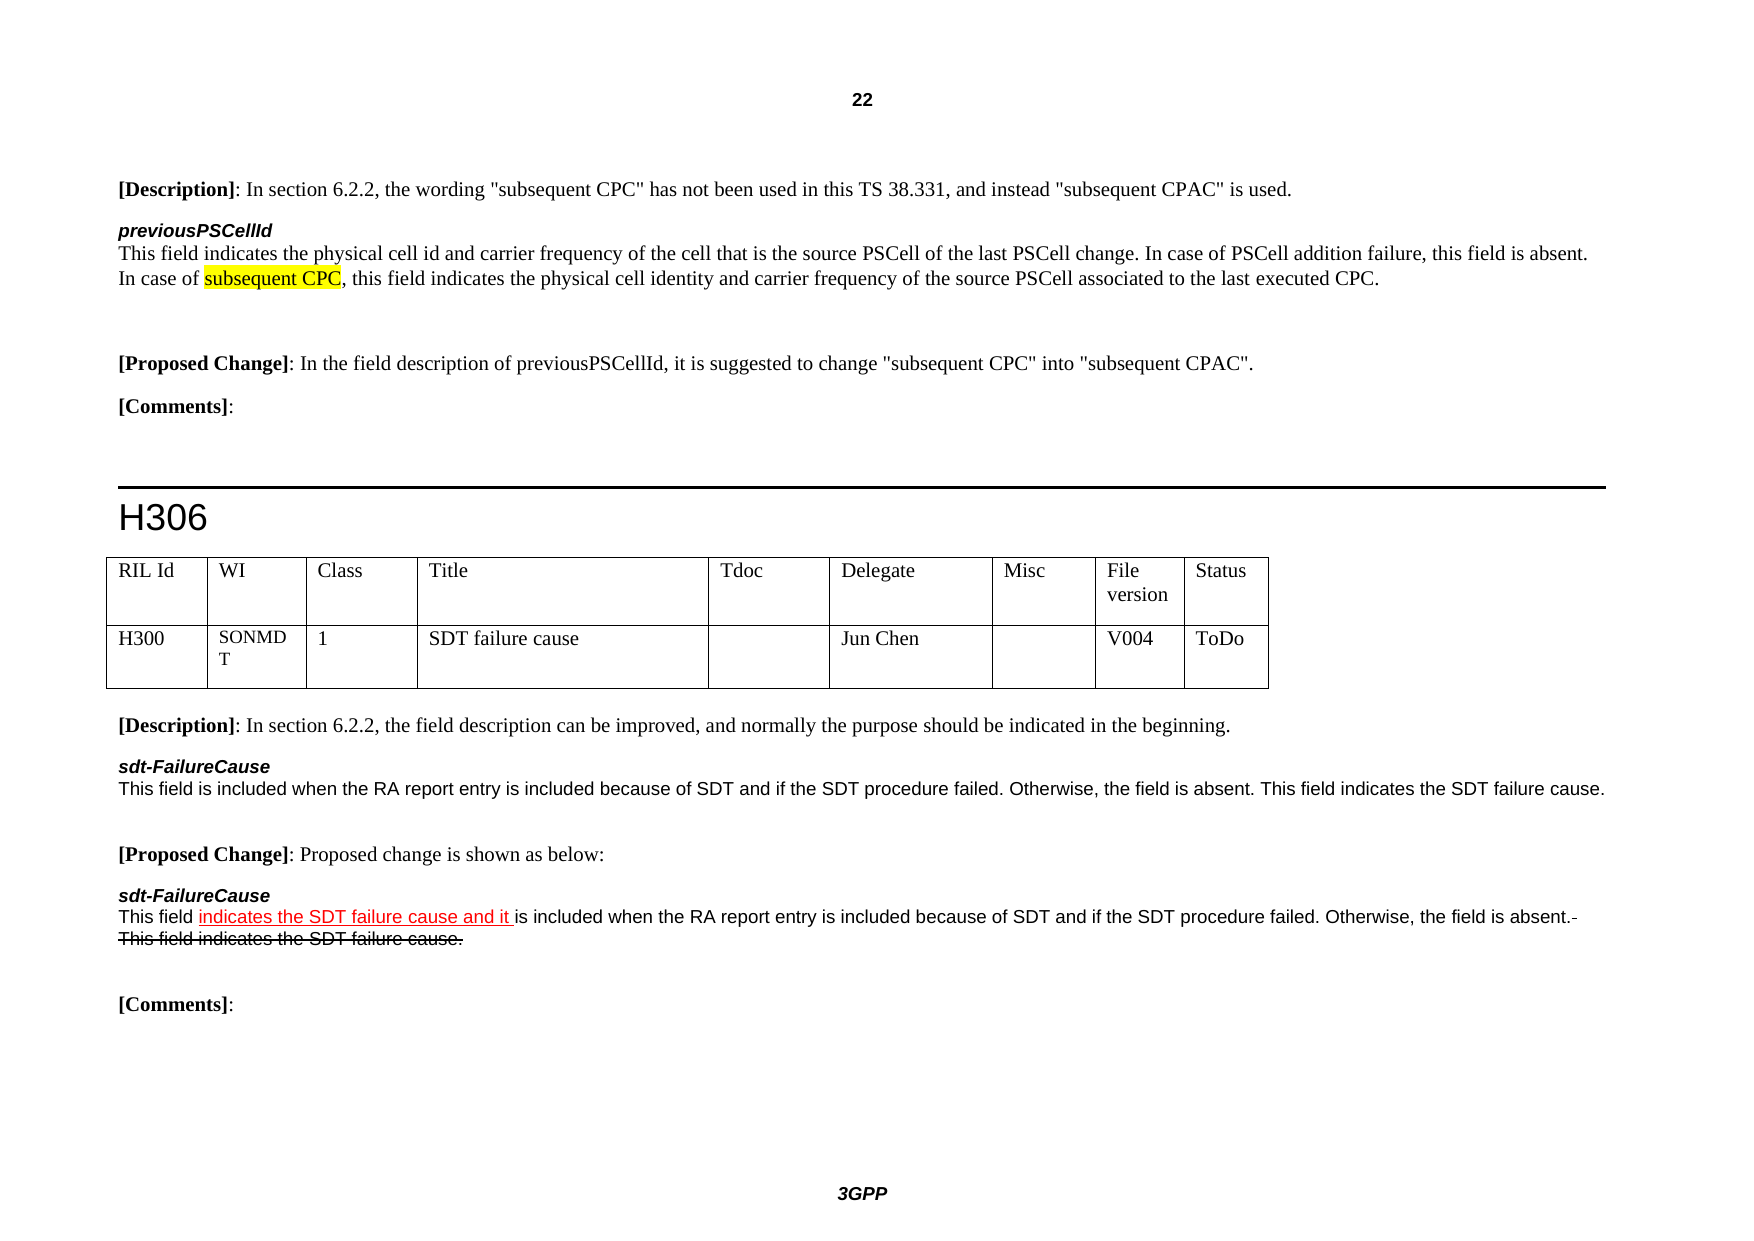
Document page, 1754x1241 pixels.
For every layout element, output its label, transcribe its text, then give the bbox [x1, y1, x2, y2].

text previousPSCellId [118, 220, 1606, 241]
table_header Class [307, 558, 417, 625]
text This field indicates the physical cell id and carrier frequency of the cell that is the source PSCell of the last PSCell change. In case of PSCell addition failure, this field is absent. In case of subsequent CPC, this field indicates the physical cell identity and carrier frequency of the source PSCell associated to the last executed CPC. [118, 241, 1606, 289]
text [Comments]: [118, 992, 1606, 1016]
text This field is included when the RA report entry is included because of SDT and if the SDT procedure failed. Otherwise, the field is absent. This field indicates the SDT failure cause. [118, 777, 1606, 799]
table_header Misc [993, 558, 1095, 625]
table_cell Jun Chen [830, 626, 992, 688]
subtitle H306 [118, 489, 1606, 538]
table_cell SONMDT [208, 626, 306, 688]
table_cell 1 [307, 626, 417, 688]
text sdt-FailureCause [118, 884, 1606, 906]
table_cell [709, 626, 829, 688]
table_header Title [418, 558, 708, 625]
text This field indicates the SDT failure cause and it is included when the RA report entry is included because of SDT and if the SDT procedure failed. Otherwise, the field is absent. This field indicates the SDT failure cause. [118, 906, 1606, 949]
table_cell H300 [107, 626, 207, 688]
text [Description]: In section 6.2.2, the wording "subsequent CPC" has not been used in this TS 38.331, and instead "subsequent CPAC" is used. [118, 153, 1606, 201]
text [Description]: In section 6.2.2, the field description can be improved, and normally the purpose should be indicated in the beginning. [118, 689, 1606, 737]
table_header RIL Id [107, 558, 207, 625]
table_header WI [208, 558, 306, 625]
table_cell SDT failure cause [418, 626, 708, 688]
table_cell [993, 626, 1095, 688]
table_header Delegate [830, 558, 992, 625]
table_header Tdoc [709, 558, 829, 625]
table_cell ToDo [1185, 626, 1268, 688]
text sdt-FailureCause [118, 756, 1606, 777]
table_cell V004 [1096, 626, 1184, 688]
text [Proposed Change]: In the field description of previousPSCellId, it is suggested to change "subsequent CPC" into "subsequent CPAC". [118, 351, 1606, 375]
table_header Status [1185, 558, 1268, 625]
text [Comments]: [118, 394, 1606, 418]
text [Proposed Change]: Proposed change is shown as below: [118, 842, 1606, 866]
table_header File version [1096, 558, 1184, 625]
